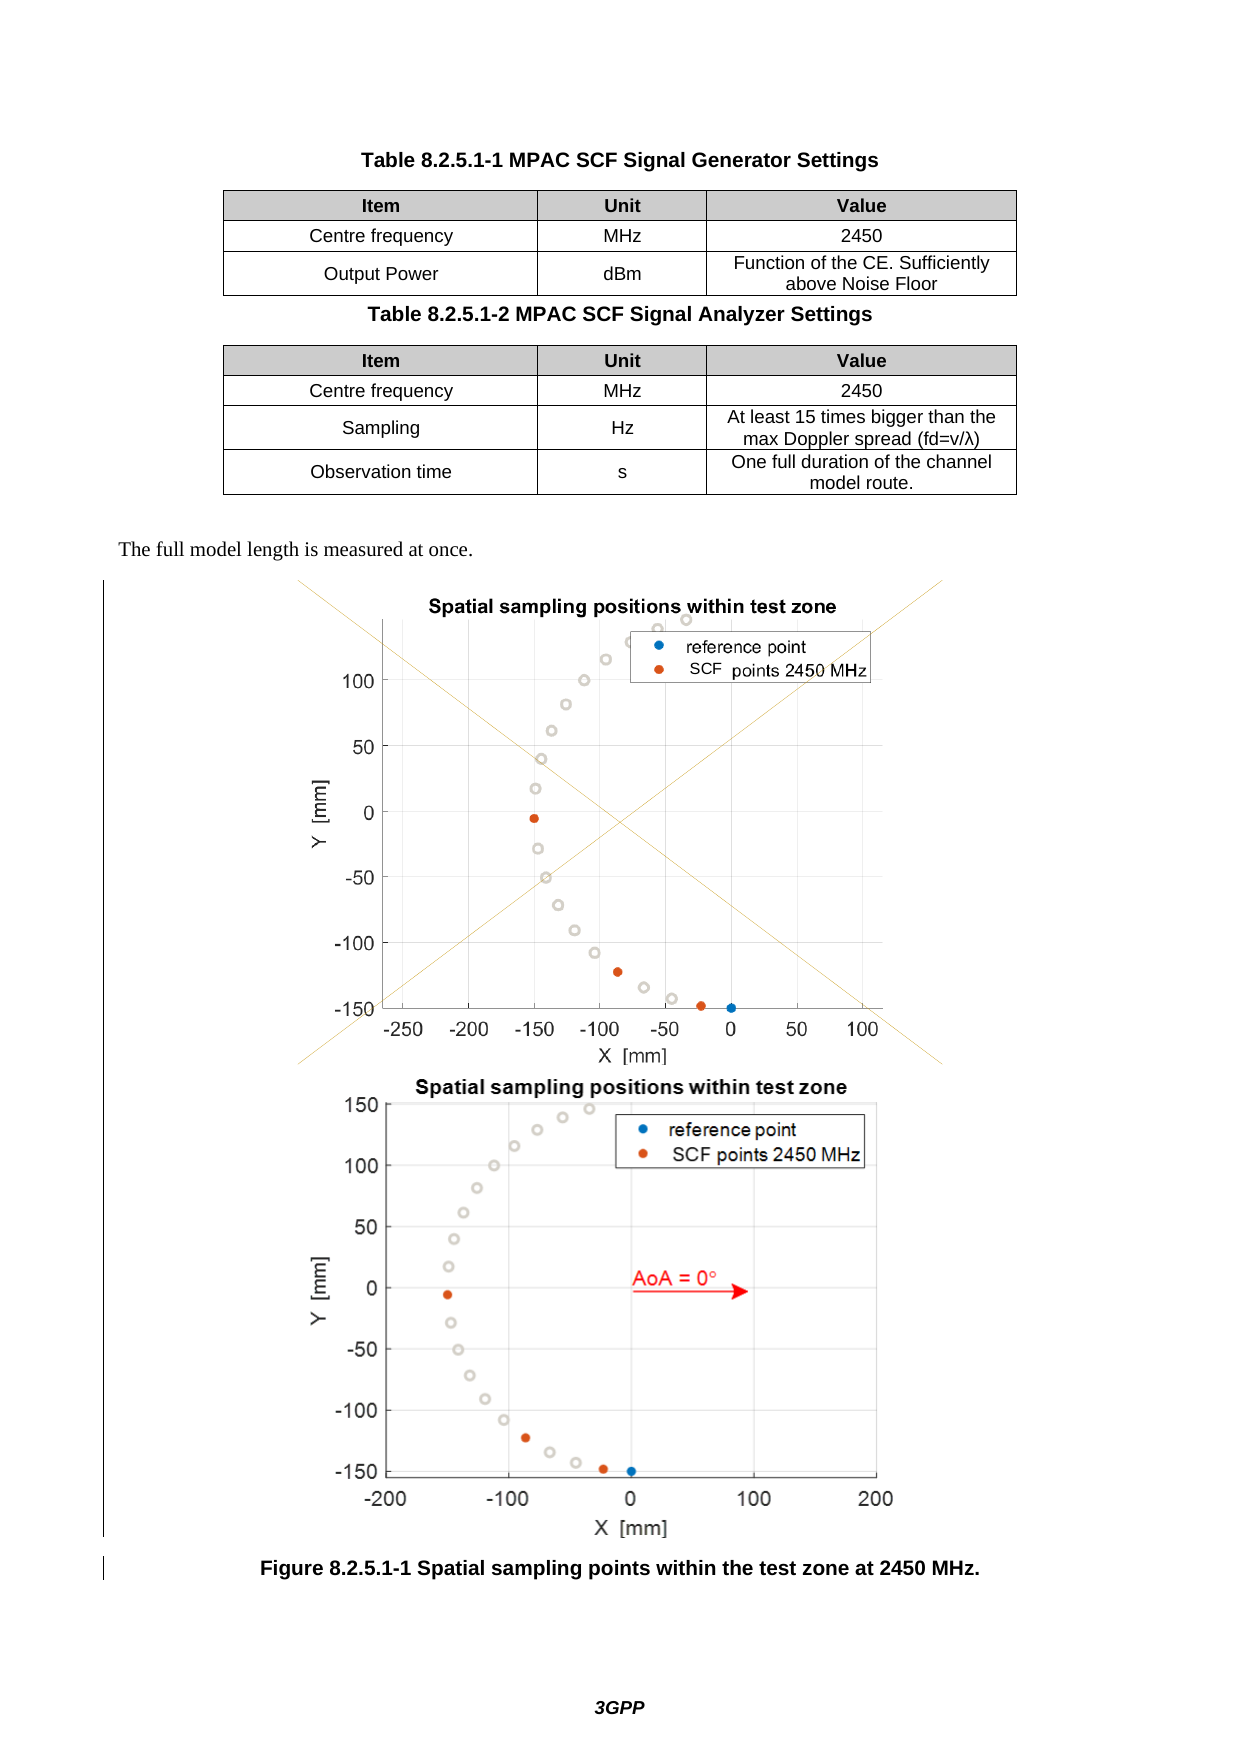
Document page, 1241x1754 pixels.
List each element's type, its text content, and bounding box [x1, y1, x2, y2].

table_cell Output Power [224, 252, 537, 295]
table_cell One full duration of the channel model route. [707, 450, 1016, 493]
table_cell Sampling [224, 406, 537, 449]
picture [304, 1064, 937, 1538]
table_cell Centre frequency [224, 221, 537, 251]
table_header Value [707, 346, 1016, 375]
table_cell 2450 [707, 221, 1016, 251]
text The full model length is measured at once. [118, 537, 1122, 561]
table_cell Function of the CE. Sufficiently above Noise Floor [707, 252, 1016, 295]
table_cell 2450 [707, 376, 1016, 405]
table_cell MHz [538, 376, 706, 405]
table_header Unit [538, 191, 706, 220]
table_header Item [224, 346, 537, 375]
table_header Value [707, 191, 1016, 220]
table_cell Observation time [224, 450, 537, 493]
table_cell dBm [538, 252, 706, 295]
text Figure 8.2.5.1-1 Spatial sampling points within the test zone at 2450 MHz. [118, 1556, 1122, 1580]
table_header Item [224, 191, 537, 220]
table_header Unit [538, 346, 706, 375]
table_cell s [538, 450, 706, 493]
table_cell At least 15 times bigger than the max Doppler spread (fd=v/λ) [707, 406, 1016, 449]
table_cell Hz [538, 406, 706, 449]
table_cell Centre frequency [224, 376, 537, 405]
text Table 8.2.5.1-1 MPAC SCF Signal Generator Settings [118, 147, 1122, 171]
text Table 8.2.5.1-2 MPAC SCF Signal Analyzer Settings [118, 302, 1122, 326]
table_cell MHz [538, 221, 706, 251]
